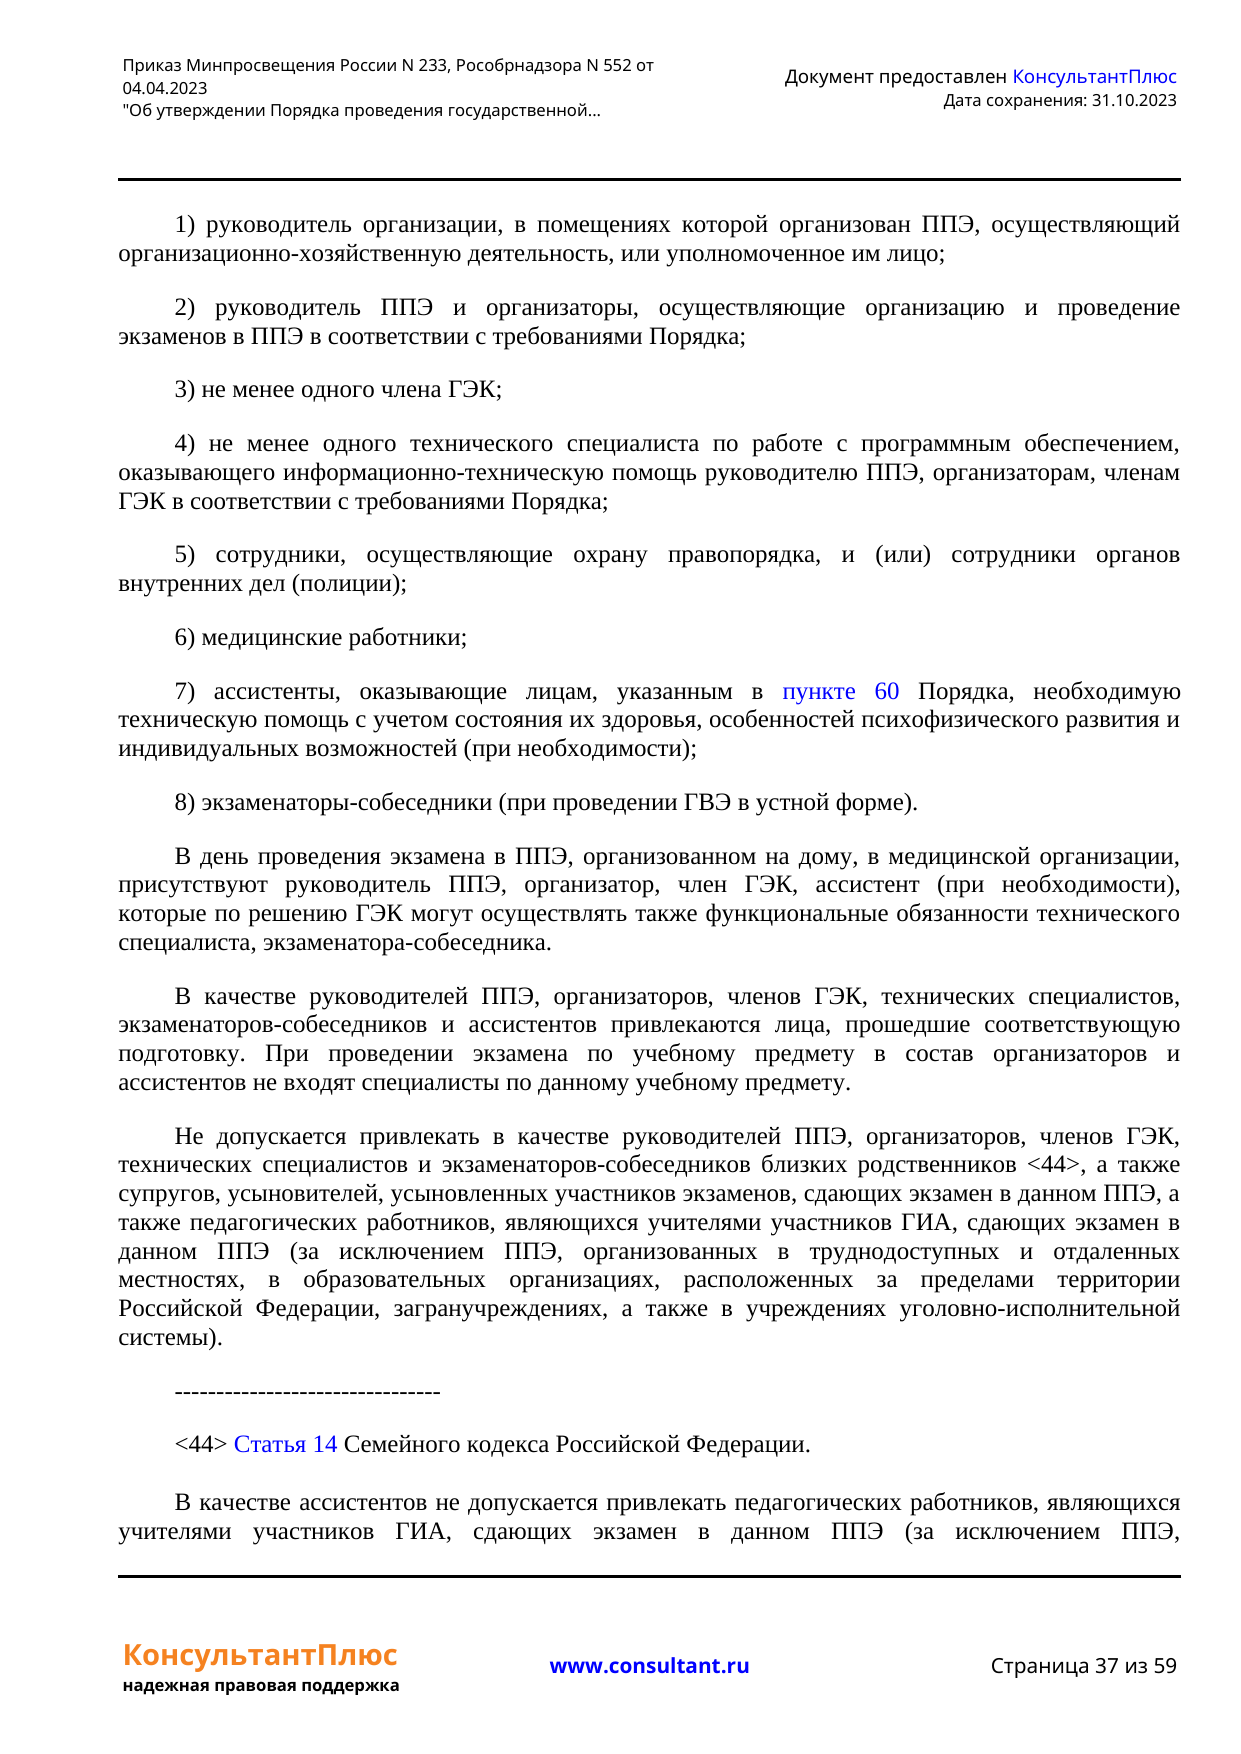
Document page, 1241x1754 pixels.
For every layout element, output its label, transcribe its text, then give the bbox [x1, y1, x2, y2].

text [118, 1487, 1181, 1544]
text 5) сотрудники, осуществляющие охрану правопорядка, и (или) сотрудники органов внутренних дел (полиции); [118, 539, 1181, 597]
text В день проведения экзамена в ППЭ, организованном на дому, в медицинской организации, присутствуют руководитель ППЭ, организатор, член ГЭК, ассистент (при необходимости), которые по решению ГЭК могут осуществлять также функциональные обязанности технического специалиста, экзаменатора-собеседника. [118, 841, 1181, 956]
text -------------------------------- [118, 1376, 1181, 1404]
text 4) не менее одного технического специалиста по работе с программным обеспечением, оказывающего информационно-техническую помощь руководителю ППЭ, организаторам, членам ГЭК в соответствии с требованиями Порядка; [118, 428, 1181, 514]
text 3) не менее одного члена ГЭК; [118, 374, 1181, 403]
text 6) медицинские работники; [118, 622, 1181, 651]
text <44> Статья 14 Семейного кодекса Российской Федерации. [118, 1429, 1181, 1458]
text В качестве руководителей ППЭ, организаторов, членов ГЭК, технических специалистов, экзаменаторов-собеседников и ассистентов привлекаются лица, прошедшие соответствующую подготовку. При проведении экзамена по учебному предмету в состав организаторов и ассистентов не входят специалисты по данному учебному предмету. [118, 981, 1181, 1096]
text 8) экзаменаторы-собеседники (при проведении ГВЭ в устной форме). [118, 787, 1181, 816]
text 7) ассистенты, оказывающие лицам, указанным в пункте 60 Порядка, необходимую техническую помощь с учетом состояния их здоровья, особенностей психофизического развития и индивидуальных возможностей (при необходимости); [118, 676, 1181, 762]
text 1) руководитель организации, в помещениях которой организован ППЭ, осуществляющий организационно-хозяйственную деятельность, или уполномоченное им лицо; [118, 209, 1181, 267]
text 2) руководитель ППЭ и организаторы, осуществляющие организацию и проведение экзаменов в ППЭ в соответствии с требованиями Порядка; [118, 292, 1181, 349]
text Не допускается привлекать в качестве руководителей ППЭ, организаторов, членов ГЭК, технических специалистов и экзаменаторов-собеседников близких родственников <44>, а также супругов, усыновителей, усыновленных участников экзаменов, сдающих экзамен в данном ППЭ, а также педагогических работников, являющихся учителями участников ГИА, сдающих экзамен в данном ППЭ (за исключением ППЭ, организованных в труднодоступных и отдаленных местностях, в образовательных организациях, расположенных за пределами территории Российской Федерации, загранучреждениях, а также в учреждениях уголовно-исполнительной системы). [118, 1121, 1181, 1351]
